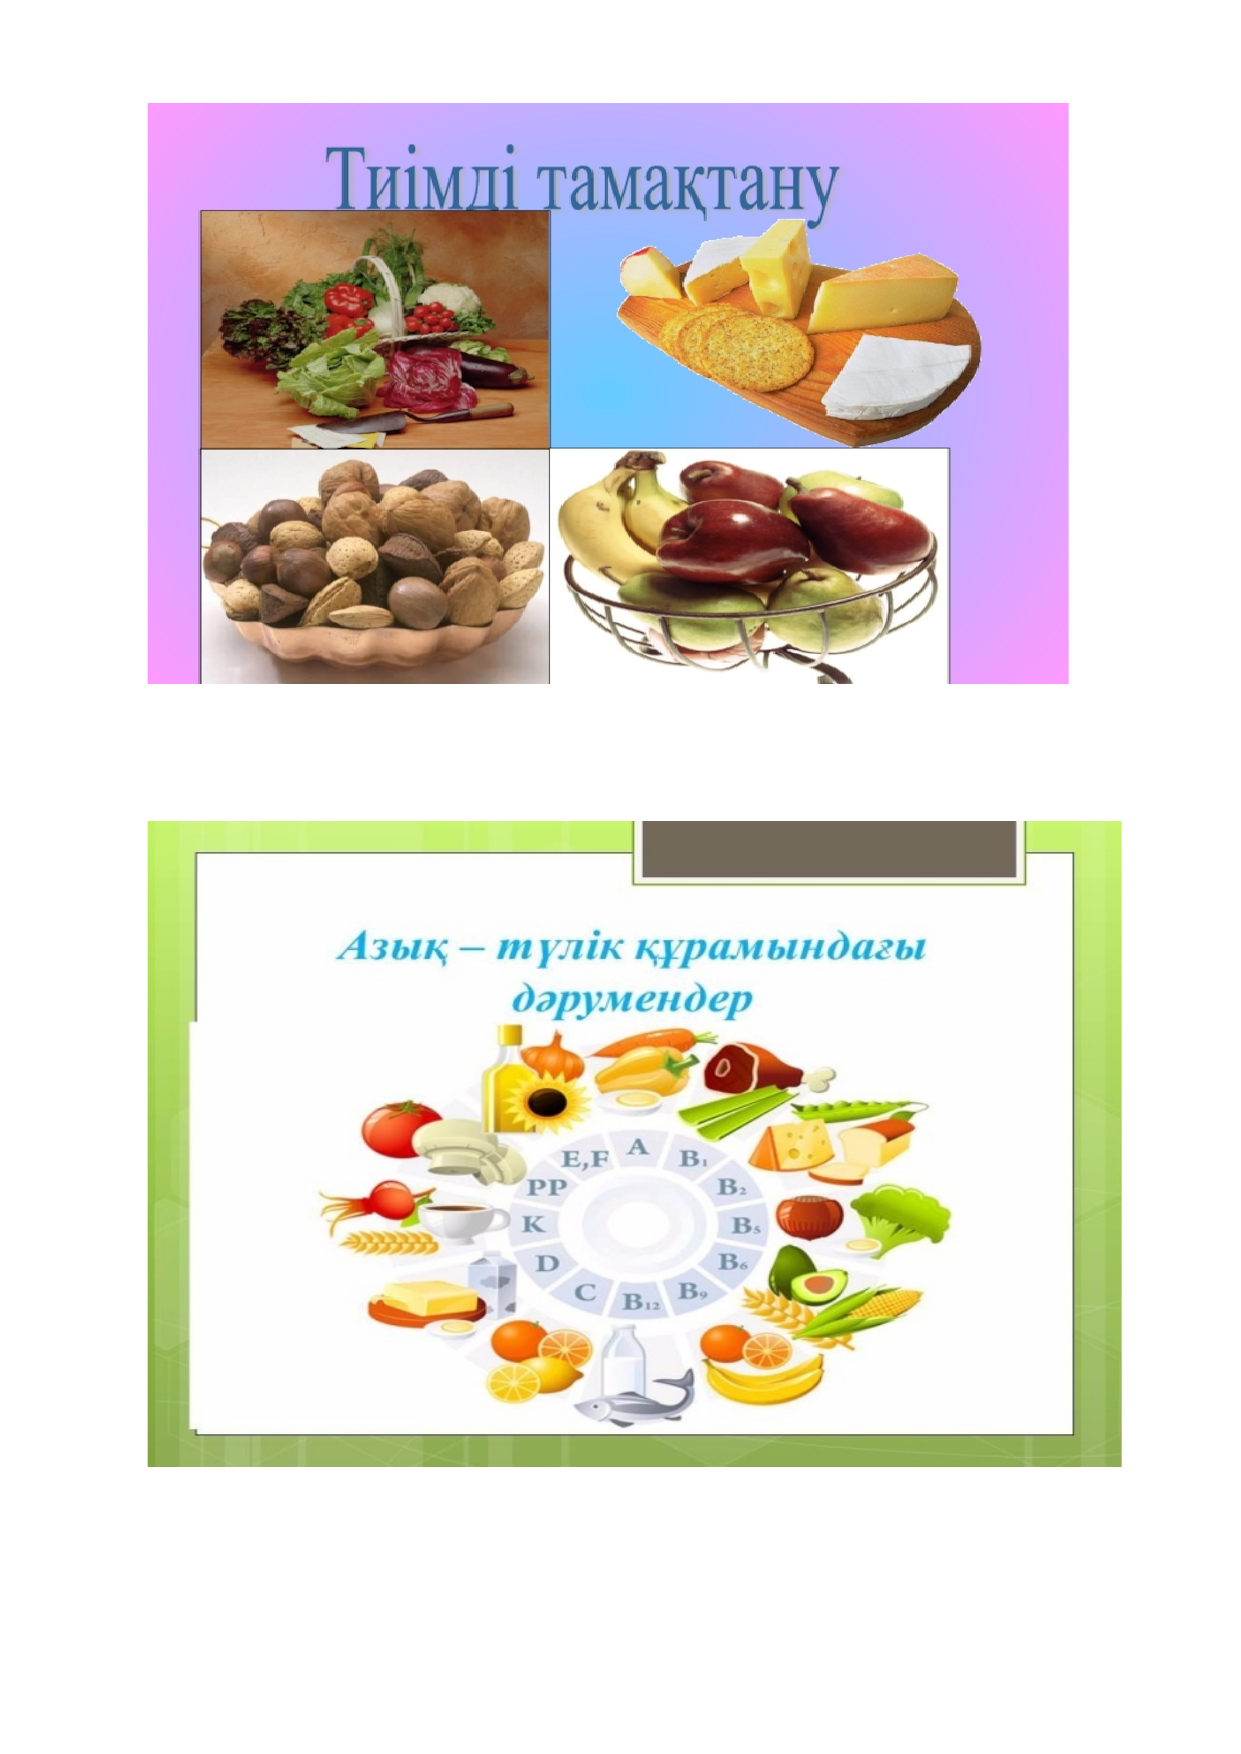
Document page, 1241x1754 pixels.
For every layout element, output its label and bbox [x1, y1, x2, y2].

picture [147, 821, 1122, 1467]
picture [147, 103, 1069, 684]
